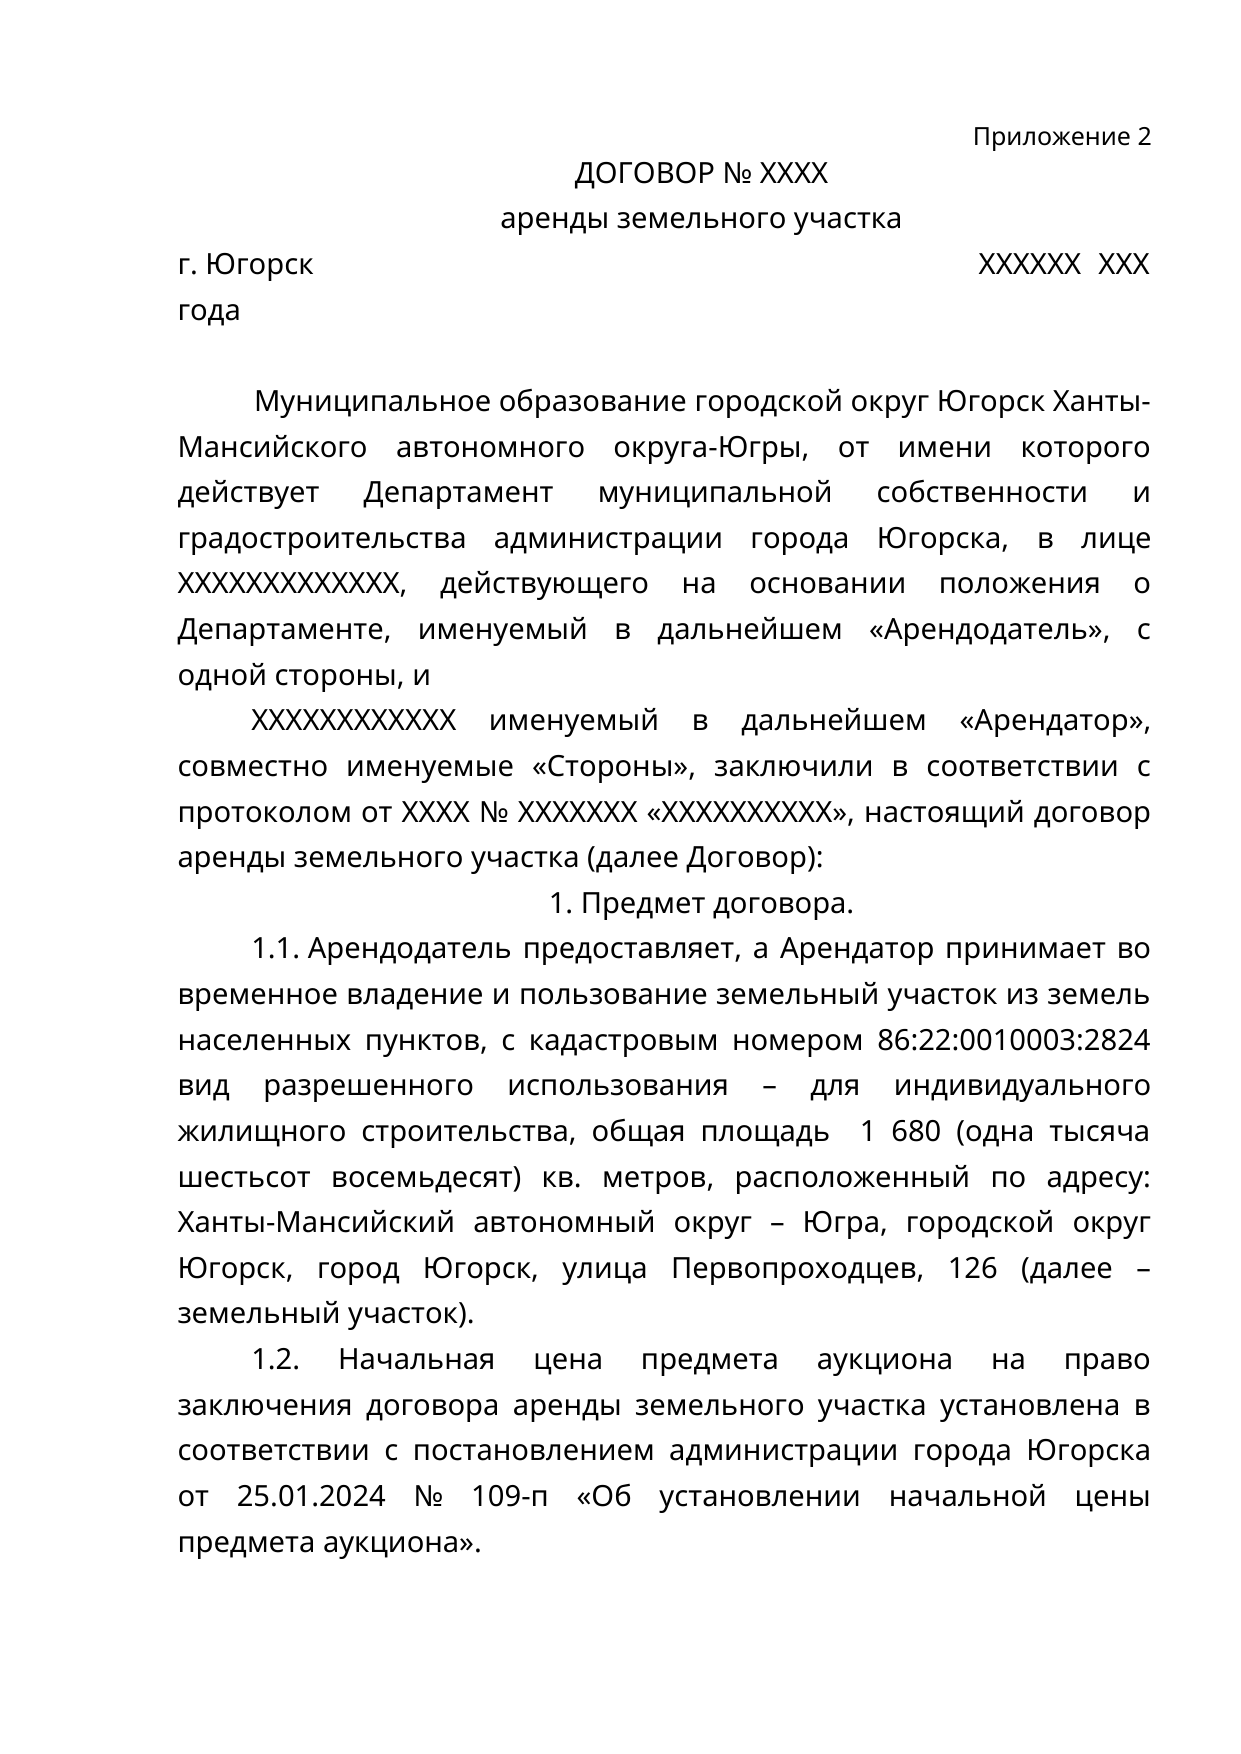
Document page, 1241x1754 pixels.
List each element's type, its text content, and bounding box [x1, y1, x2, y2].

text 1. Предмет договора. [177, 882, 1152, 922]
text ДОГОВОР № ХХХХ [177, 152, 1152, 192]
text 1.2. Начальная цена предмета аукциона на право заключения договора аренды земельного участка установлена в соответствии с постановлением администрации города Югорска от 25.01.2024 № 109-п «Об установлении начальной цены предмета аукциона». [177, 1338, 1152, 1561]
text Муниципальное образование городской округ Югорск Ханты-Мансийского автономного округа-Югры, от имени которого действует Департамент муниципальной собственности и градостроительства администрации города Югорска, в лице ХХХХХХХХХХХХХ, действующего на основании положения о Департаменте, именуемый в дальнейшем «Арендодатель», с одной стороны, и [177, 380, 1152, 694]
text аренды земельного участка [177, 198, 1152, 237]
text 1.1. Арендодатель предоставляет, а Арендатор принимает во временное владение и пользование земельный участок из земель населенных пунктов, с кадастровым номером 86:22:0010003:2824 вид разрешенного использования – для индивидуального жилищного строительства, общая площадь 1 680 (одна тысяча шестьсот восемьдесят) кв. метров, расположенный по адресу: Ханты-Мансийский автономный округ – Югра, городской округ Югорск, город Югорск, улица Первопроходцев, 126 (далее – земельный участок). [177, 928, 1152, 1332]
text г. Югорск ХХХХХХ ХХХ года [177, 243, 1152, 329]
text ХХХХХХХХХХХХ именуемый в дальнейшем «Арендатор», совместно именуемые «Стороны», заключили в соответствии с протоколом от ХХХХ № ХХХХХХХ «ХХХХХХХХХХ», настоящий договор аренды земельного участка (далее Договор): [177, 700, 1152, 876]
text Приложение 2 [177, 118, 1152, 152]
